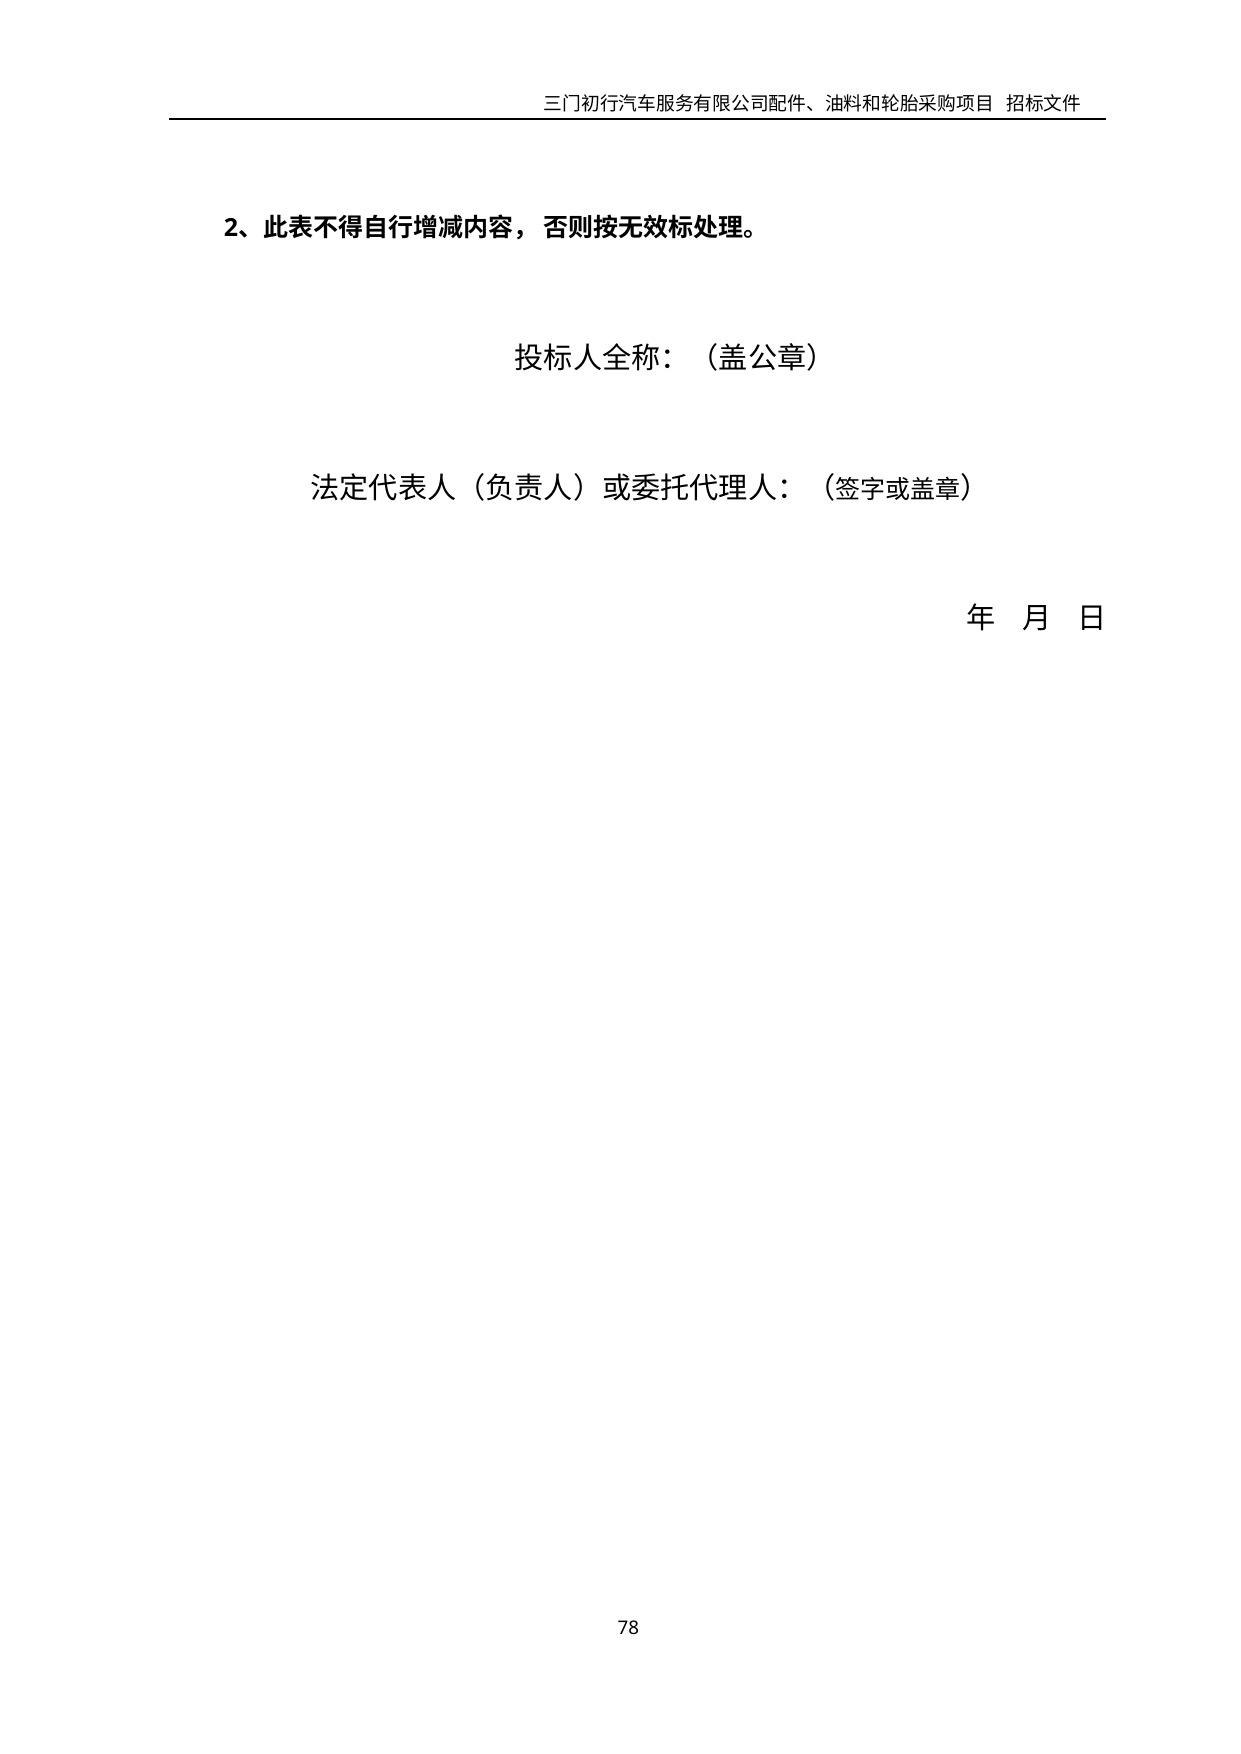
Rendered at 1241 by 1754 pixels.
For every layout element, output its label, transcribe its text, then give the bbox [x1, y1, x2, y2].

text 2、此表不得自行增减内容， 否则按无效标处理。 [150, 193, 1106, 258]
text 投标人全称：（盖公章） [150, 323, 1106, 388]
text 法定代表人（负责人）或委托代理人：（签字或盖章） [150, 453, 1106, 518]
text 年 月 日 [150, 583, 1106, 648]
